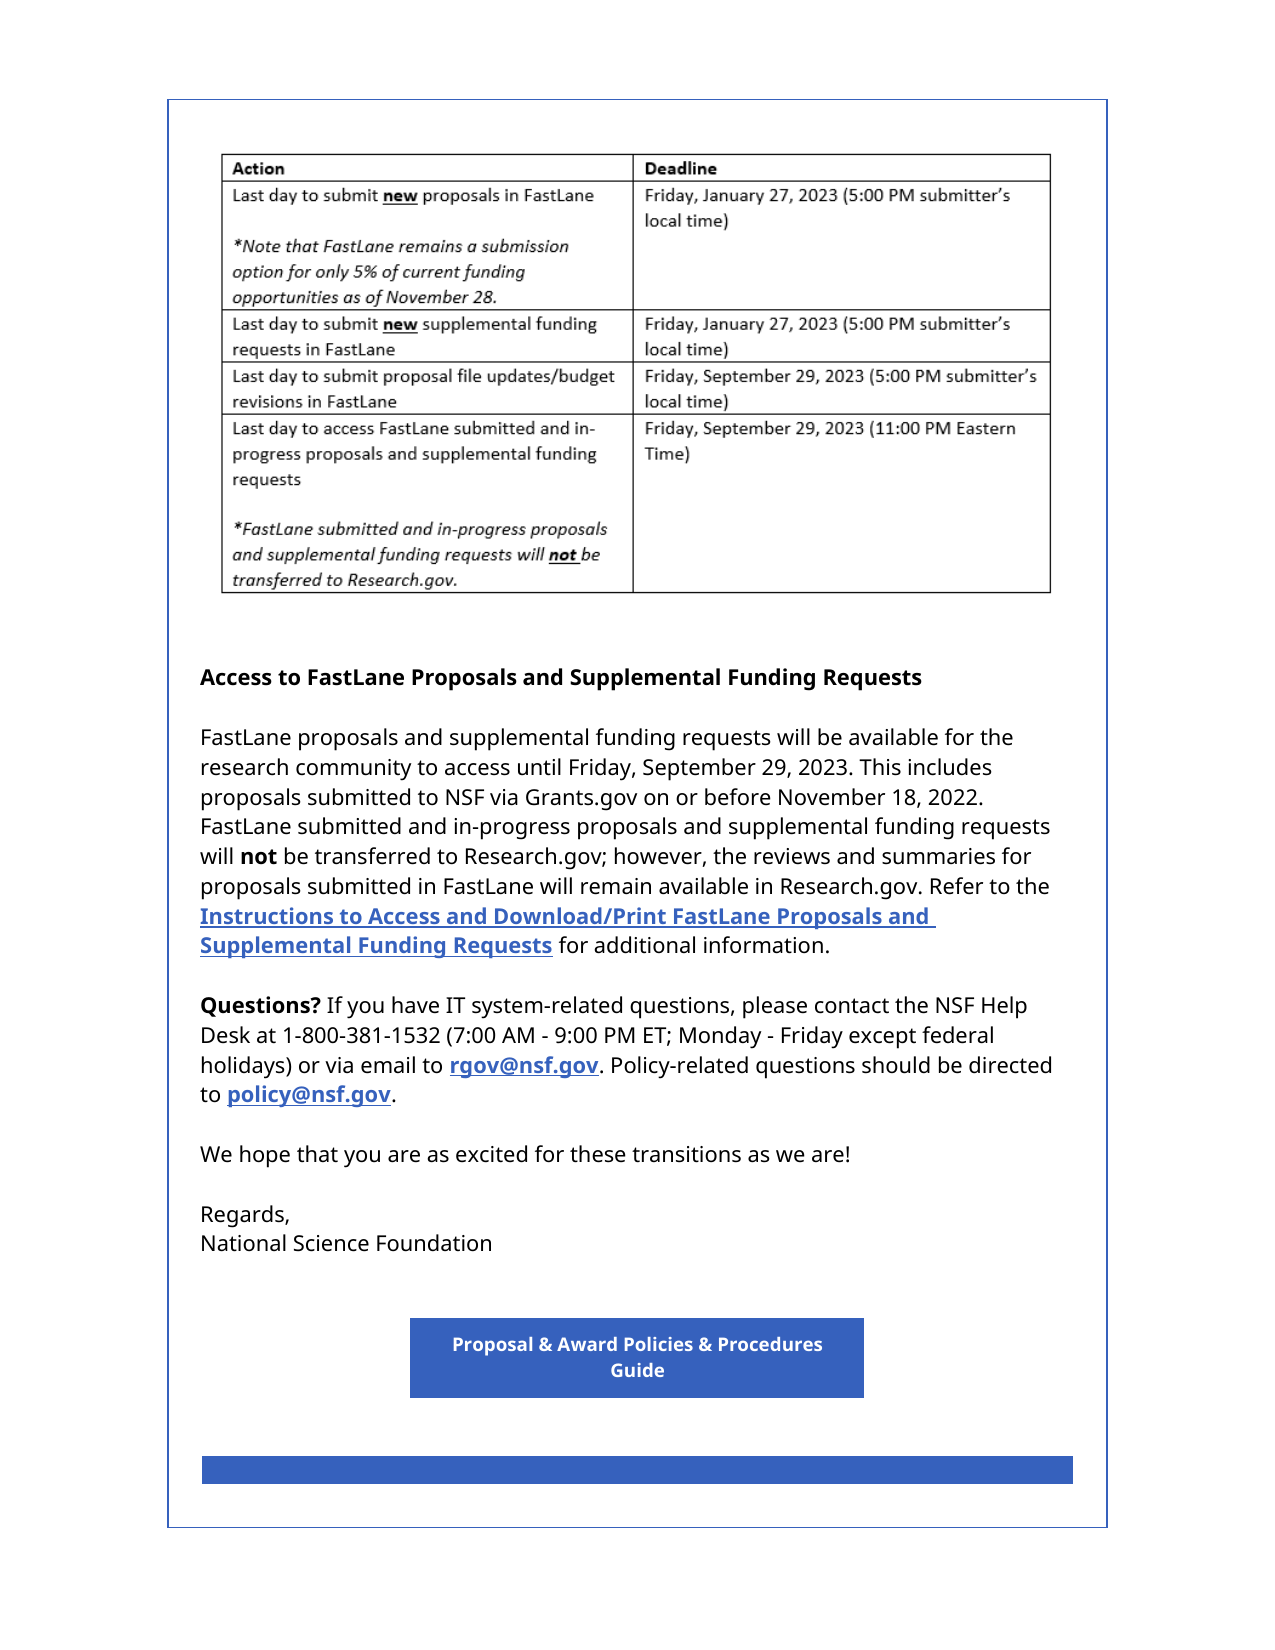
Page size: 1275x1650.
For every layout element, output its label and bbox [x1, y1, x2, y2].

table_cell [75, 75, 1200, 1552]
picture [213, 143, 1062, 603]
